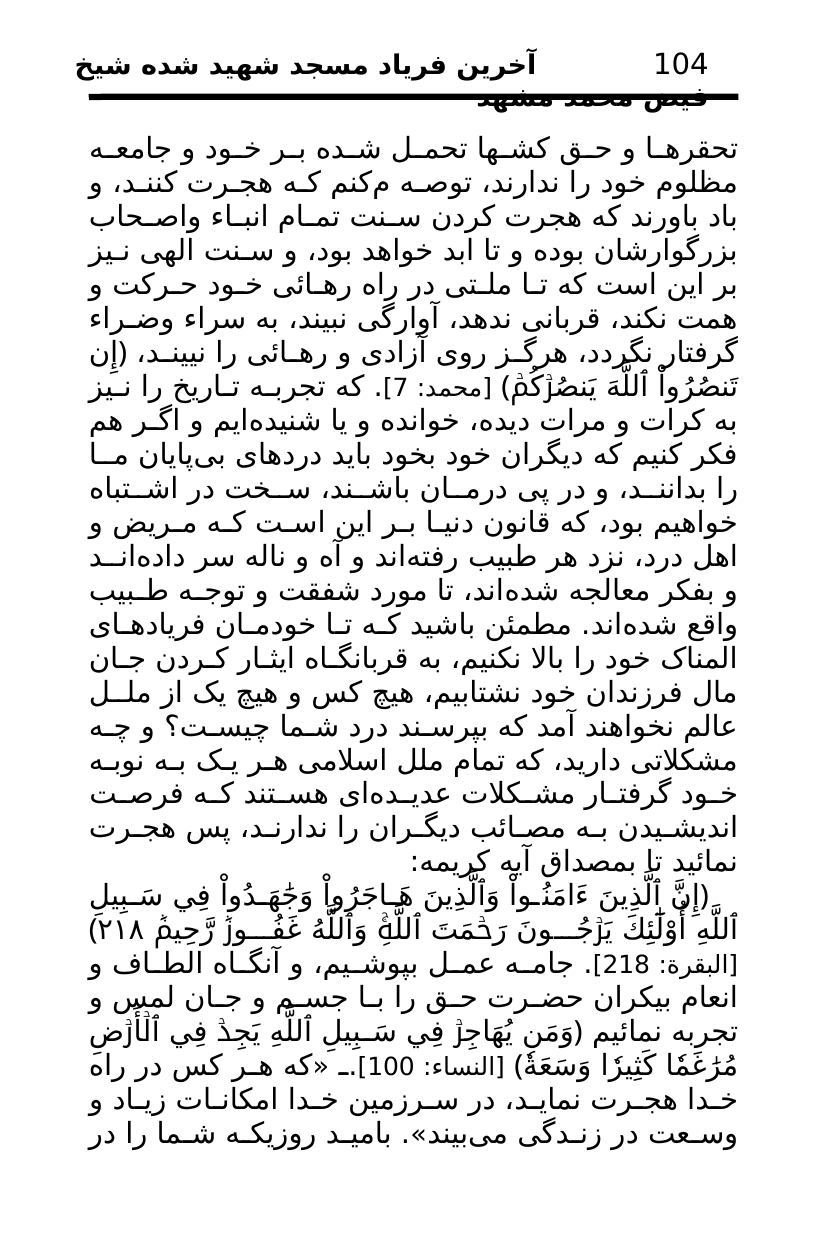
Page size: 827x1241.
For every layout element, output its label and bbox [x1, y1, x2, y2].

text [89, 132, 738, 879]
text [89, 879, 738, 1150]
